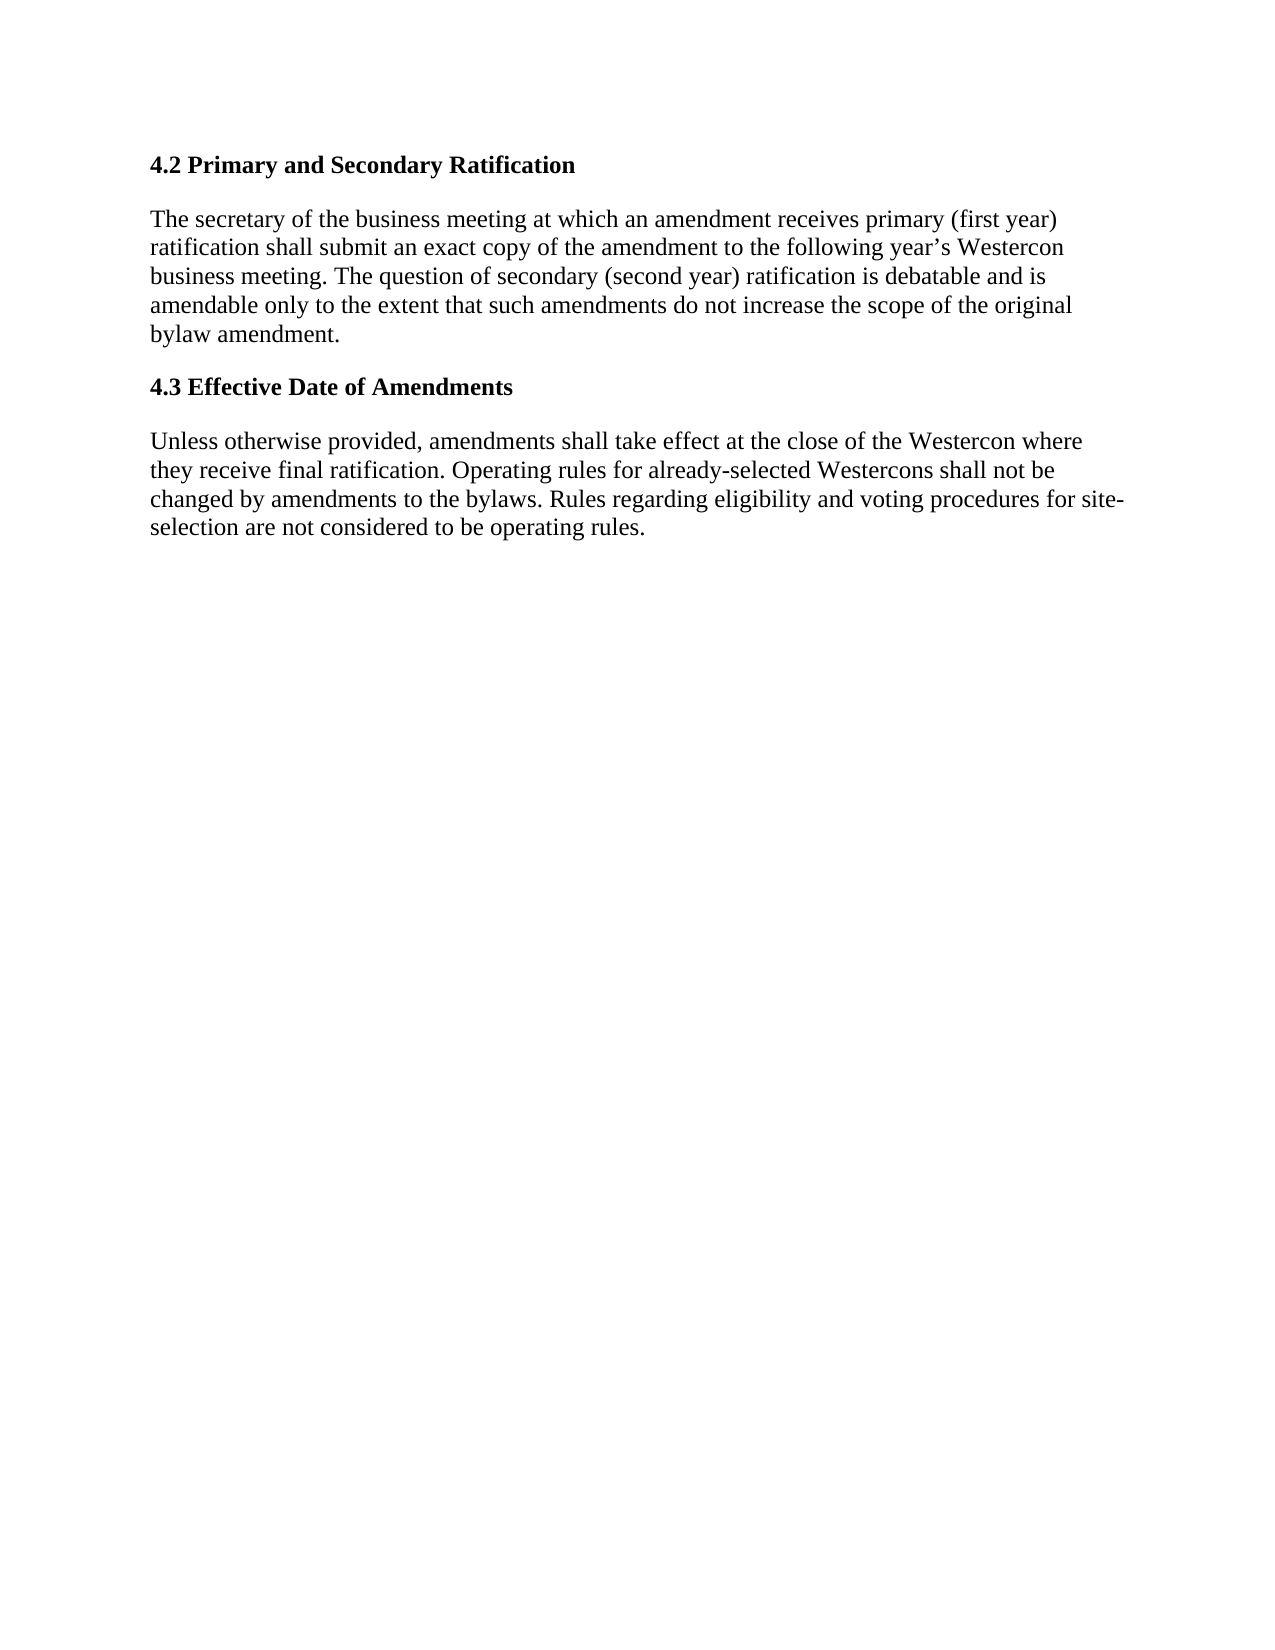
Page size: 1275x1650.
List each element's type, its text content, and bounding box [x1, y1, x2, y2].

text 4.2 Primary and Secondary Ratification [150, 150, 1125, 179]
text The secretary of the business meeting at which an amendment receives primary (first year) ratification shall submit an exact copy of the amendment to the following year’s Westercon business meeting. The question of secondary (second year) ratification is debatable and is amendable only to the extent that such amendments do not increase the scope of the original bylaw amendment. [150, 204, 1125, 347]
text Unless otherwise provided, amendments shall take effect at the close of the Westercon where they receive final ratification. Operating rules for already-selected Westercons shall not be changed by amendments to the bylaws. Rules regarding eligibility and voting procedures for site-selection are not considered to be operating rules. [150, 426, 1125, 541]
text 4.3 Effective Date of Amendments [150, 372, 1125, 401]
